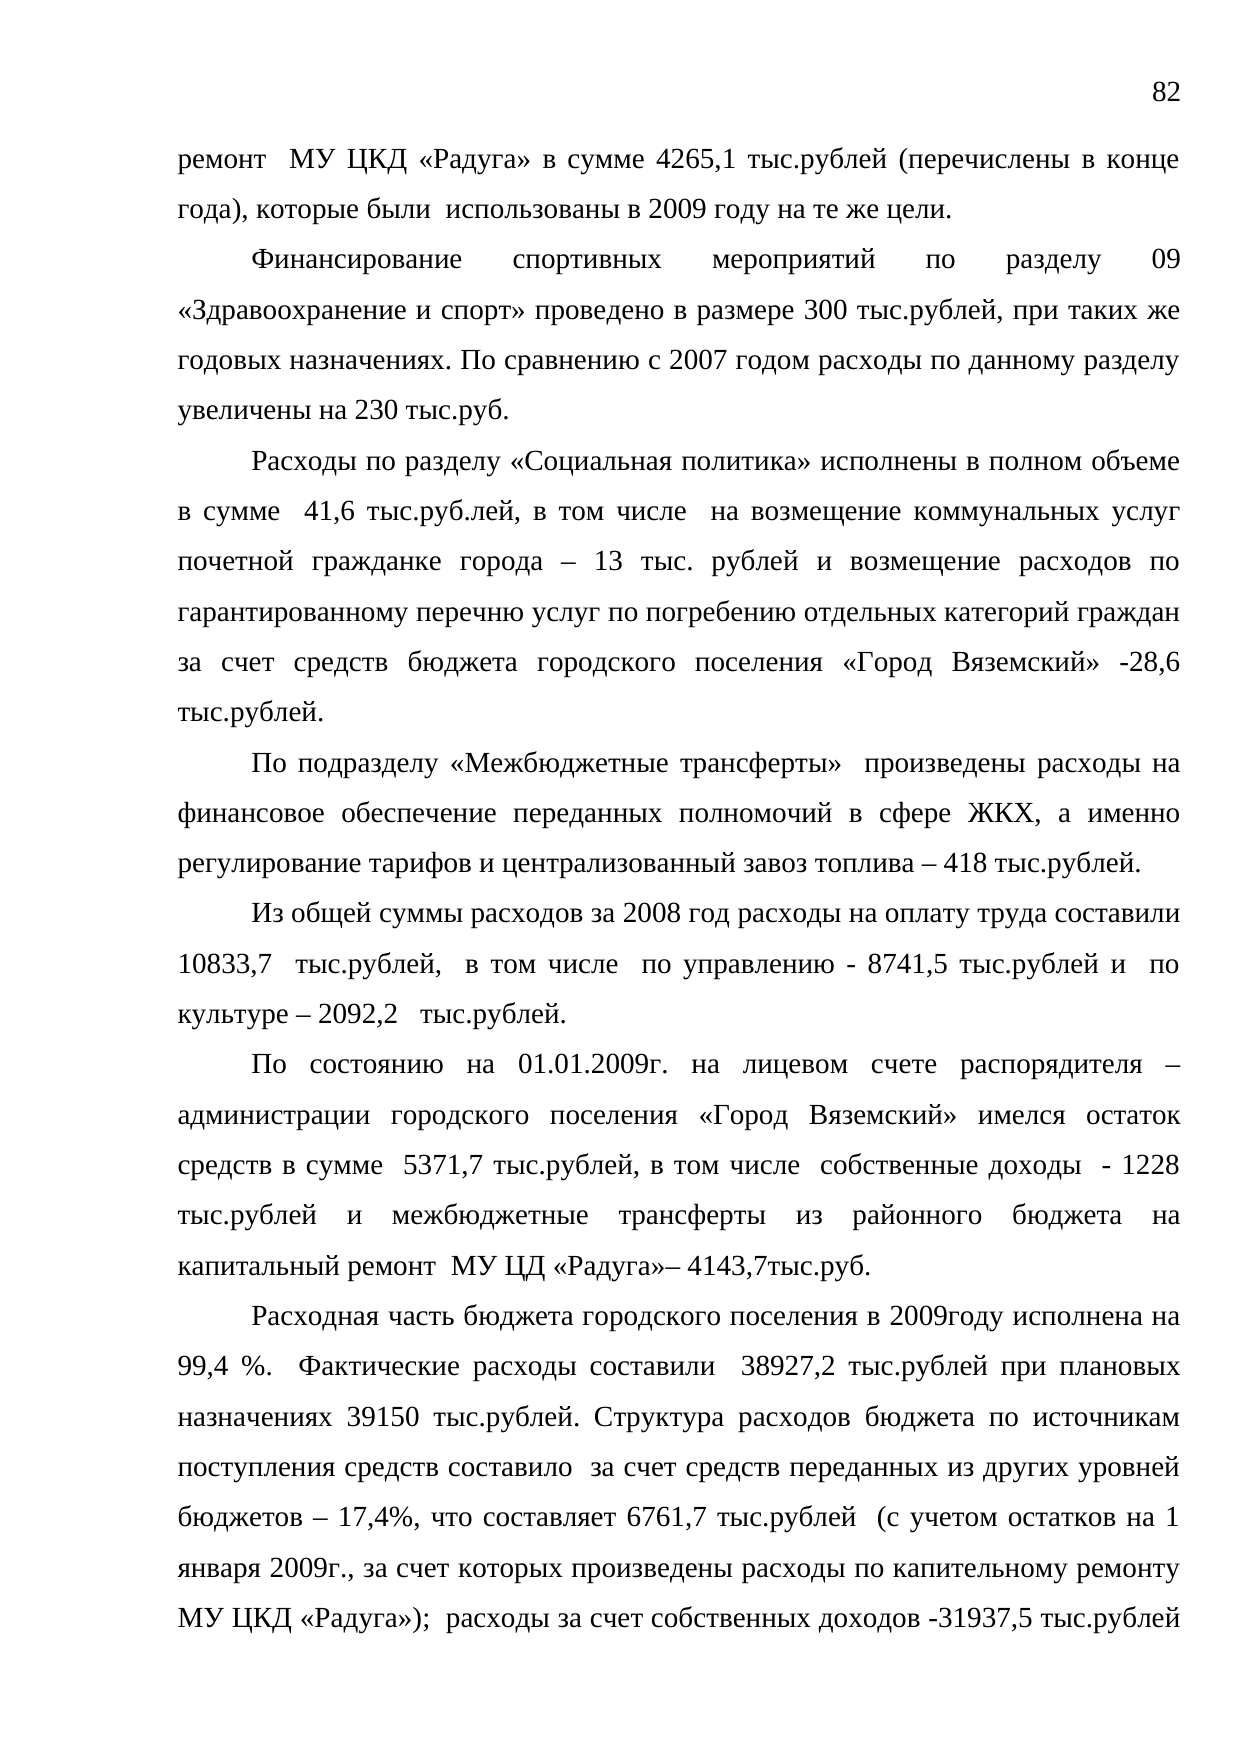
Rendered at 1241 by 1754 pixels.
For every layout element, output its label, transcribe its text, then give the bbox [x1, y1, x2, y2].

text По состоянию на 01.01.2009г. на лицевом счете распорядителя – администрации городского поселения «Город Вяземский» имелся остаток средств в сумме 5371,7 тыс.рублей, в том числе собственные доходы - 1228 тыс.рублей и межбюджетные трансферты из районного бюджета на капитальный ремонт МУ ЦД «Радуга»– 4143,7тыс.руб. [177, 1047, 1181, 1281]
text Финансирование спортивных мероприятий по разделу 09 «Здравоохранение и спорт» проведено в размере 300 тыс.рублей, при таких же годовых назначениях. По сравнению с 2007 годом расходы по данному разделу увеличены на 230 тыс.руб. [177, 242, 1181, 426]
text Расходы по разделу «Социальная политика» исполнены в полном объеме в сумме 41,6 тыс.руб.лей, в том числе на возмещение коммунальных услуг почетной гражданке города – 13 тыс. рублей и возмещение расходов по гарантированному перечню услуг по погребению отдельных категорий граждан за счет средств бюджета городского поселения «Город Вяземский» -28,6 тыс.рублей. [177, 443, 1181, 728]
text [177, 1298, 1181, 1633]
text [177, 141, 1181, 225]
text По подразделу «Межбюджетные трансферты» произведены расходы на финансовое обеспечение переданных полномочий в сфере ЖКХ, а именно регулирование тарифов и централизованный завоз топлива – 418 тыс.рублей. [177, 745, 1181, 879]
text Из общей суммы расходов за 2008 год расходы на оплату труда составили 10833,7 тыс.рублей, в том числе по управлению - 8741,5 тыс.рублей и по культуре – 2092,2 тыс.рублей. [177, 896, 1181, 1030]
